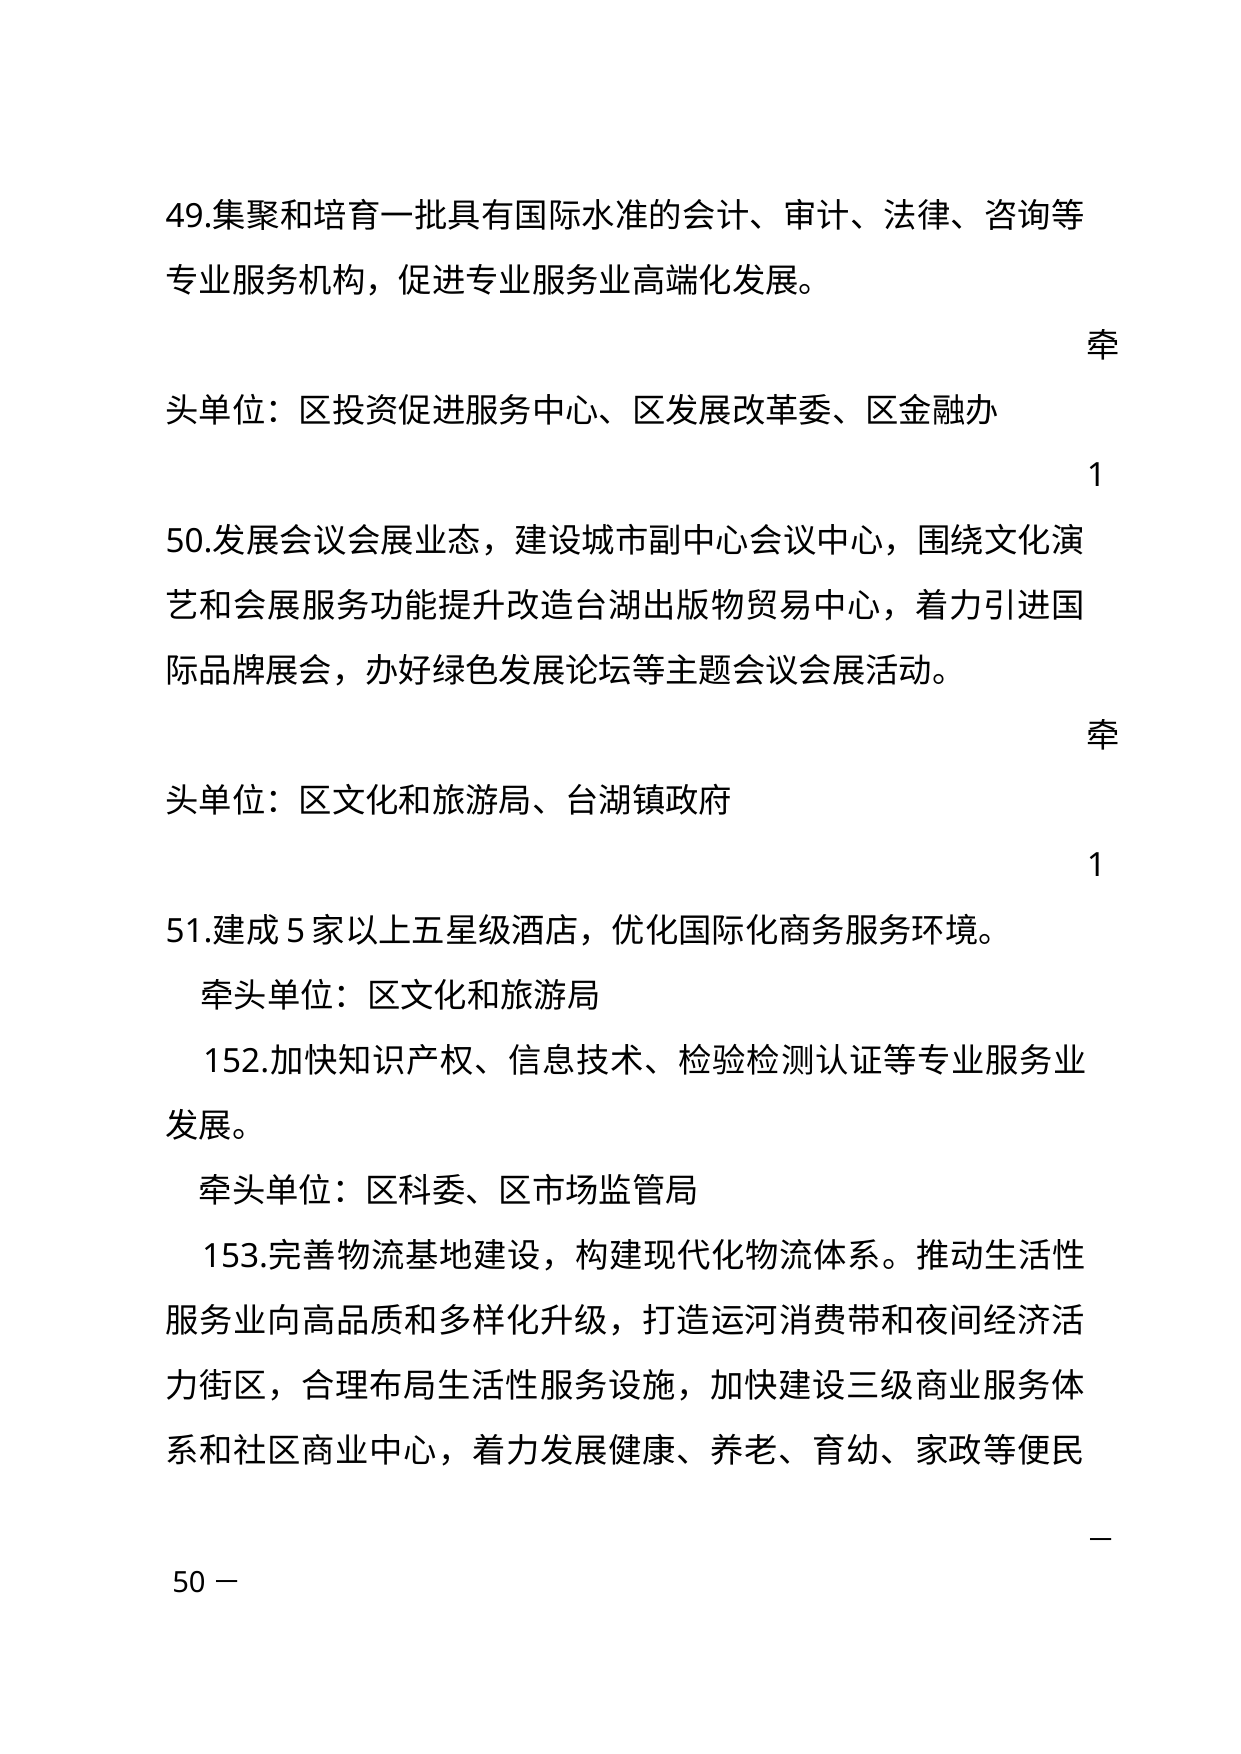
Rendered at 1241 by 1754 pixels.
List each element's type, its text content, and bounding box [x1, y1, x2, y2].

text 150.发展会议会展业态，建设城市副中心会议中心，围绕文化演艺和会展服务功能提升改造台湖出版物贸易中心，着力引进国际品牌展会，办好绿色发展论坛等主题会议会展活动。 [165, 441, 1087, 701]
text 牵头单位：区文化和旅游局、台湖镇政府 [165, 701, 1087, 831]
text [165, 1221, 1087, 1481]
text 152.加快知识产权、信息技术、检验检测认证等专业服务业发展。 [165, 1026, 1087, 1156]
text 牵头单位：区文化和旅游局 [165, 961, 1087, 1026]
text 牵头单位：区投资促进服务中心、区发展改革委、区金融办 [165, 311, 1087, 441]
text 牵头单位：区科委、区市场监管局 [165, 1156, 1087, 1221]
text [165, 181, 1087, 311]
text 151.建成5家以上五星级酒店，优化国际化商务服务环境。 [165, 831, 1087, 961]
